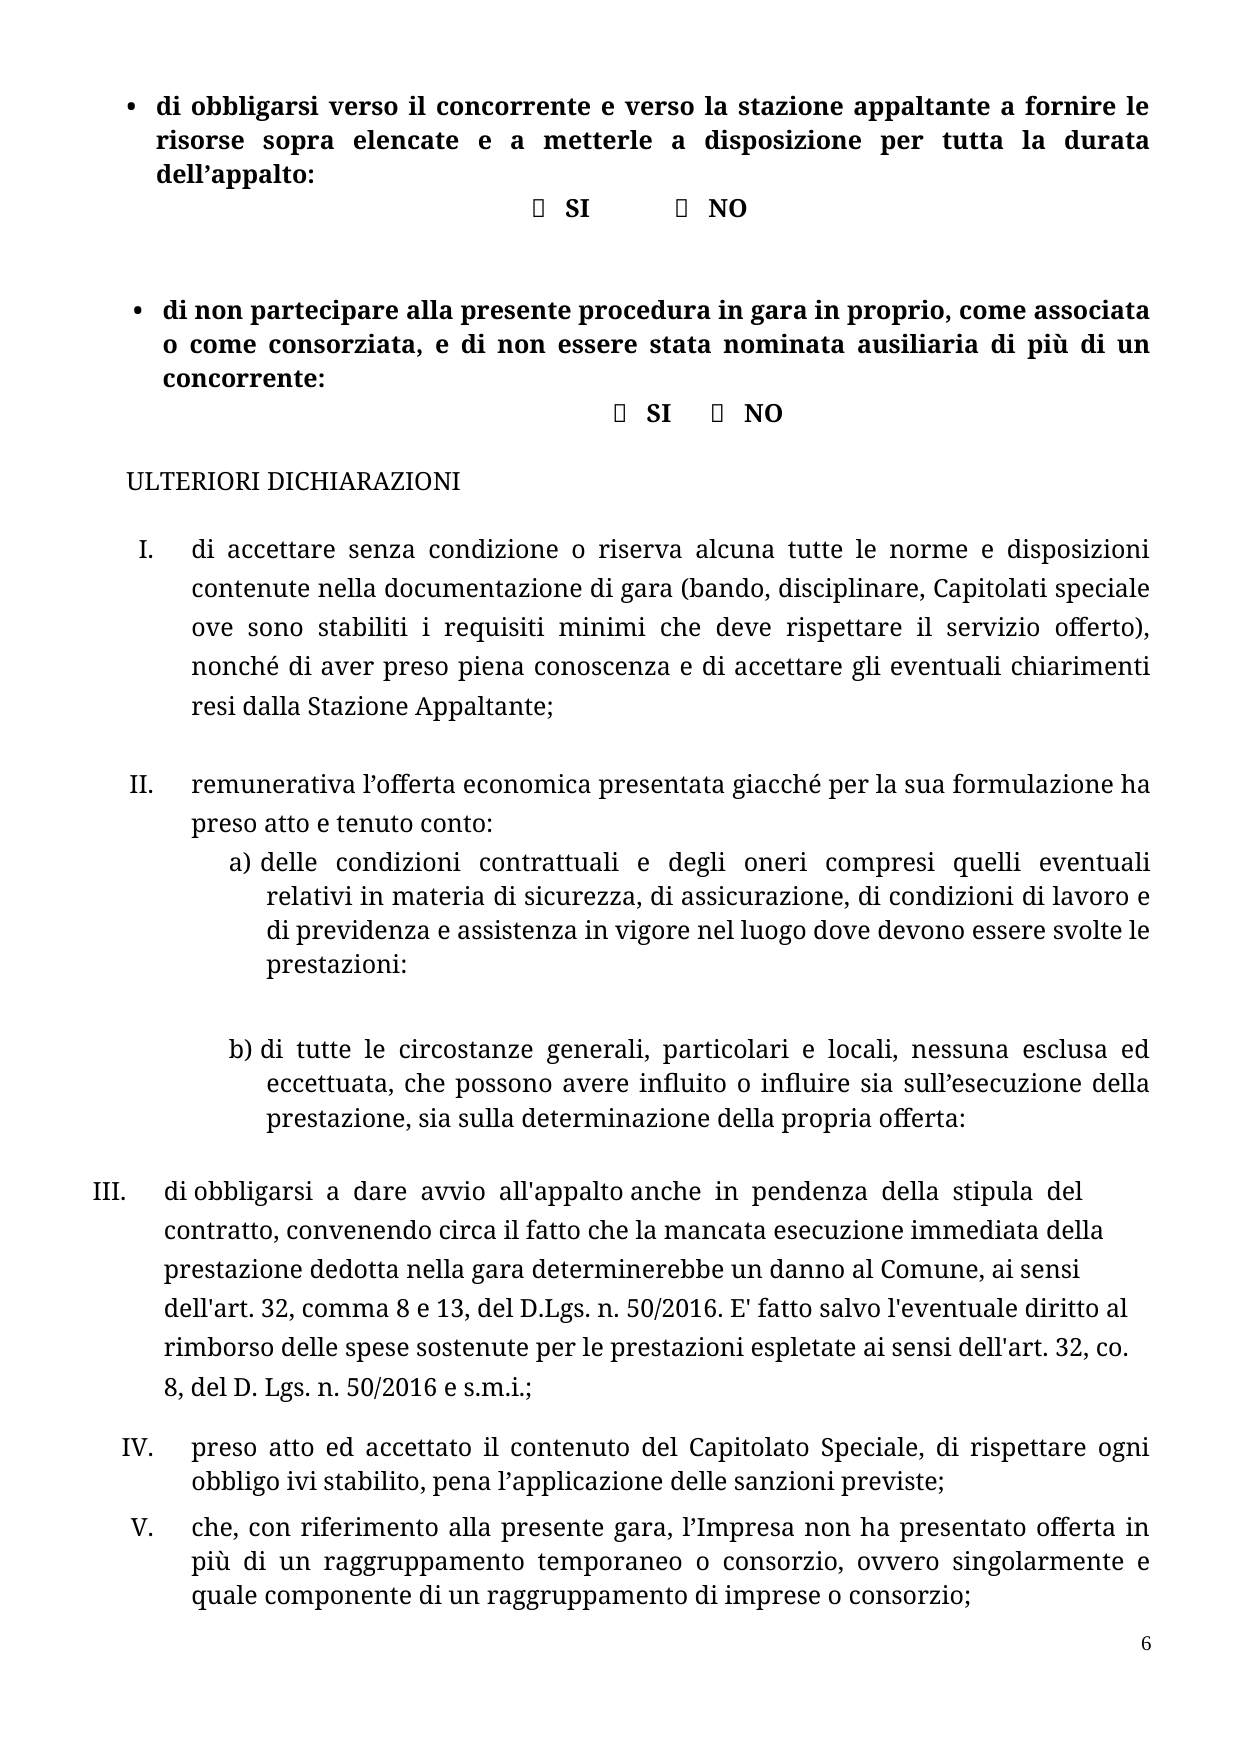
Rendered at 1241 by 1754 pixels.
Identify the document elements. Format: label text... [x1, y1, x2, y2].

list delle condizioni contrattuali e degli oneri compresi quelli eventuali relativi in materia di sicurezza, di assicurazione, di condizioni di lavoro e di previdenza e assistenza in vigore nel luogo dove devono essere svolte le prestazioni: [229, 845, 1151, 981]
text • di non partecipare alla presente procedura in gara in proprio, come associata o come consorziata, e di non essere stata nominata ausiliaria di più di un concorrente: [133, 293, 1151, 395]
list di tutte le circostanze generali, particolari e locali, nessuna esclusa ed eccettuata, che possono avere influito o influire sia sull’esecuzione della prestazione, sia sulla determinazione della propria offerta: [229, 1032, 1151, 1134]
text ULTERIORI DICHIARAZIONI [126, 463, 1151, 497]
list di accettare senza condizione o riserva alcuna tutte le norme e disposizioni contenute nella documentazione di gara (bando, disciplinare, Capitolati speciale ove sono stabiliti i requisiti minimi che deve rispettare il servizio offerto), nonché di aver preso piena conoscenza e di accettare gli eventuali chiarimenti resi dalla Stazione Appaltante; [154, 531, 1151, 722]
text  SI  NO [126, 191, 1151, 225]
text  SI  NO [133, 395, 1151, 429]
list remunerativa l’offerta economica presentata giacché per la sua formulazione ha preso atto e tenuto conto: [154, 766, 1151, 840]
list preso atto ed accettato il contenuto del Capitolato Speciale, di rispettare ogni obbligo ivi stabilito, pena l’applicazione delle sanzioni previste; [154, 1429, 1151, 1497]
list che, con riferimento alla presente gara, l’Impresa non ha presentato offerta in più di un raggruppamento temporaneo o consorzio, ovvero singolarmente e quale componente di un raggruppamento di imprese o consorzio; [154, 1510, 1151, 1612]
list di obbligarsi a dare avvio all'appalto anche in pendenza della stipula del contratto, convenendo circa il fatto che la mancata esecuzione immediata della prestazione dedotta nella gara determinerebbe un danno al Comune, ai sensi dell'art. 32, comma 8 e 13, del D.Lgs. n. 50/2016. E' fatto salvo l'eventuale diritto al rimborso delle spese sostenute per le prestazioni espletate ai sensi dell'art. 32, co. 8, del D. Lgs. n. 50/2016 e s.m.i.; [126, 1173, 1151, 1403]
text • di obbligarsi verso il concorrente e verso la stazione appaltante a fornire le risorse sopra elencate e a metterle a disposizione per tutta la durata dell’appalto: [126, 89, 1151, 191]
